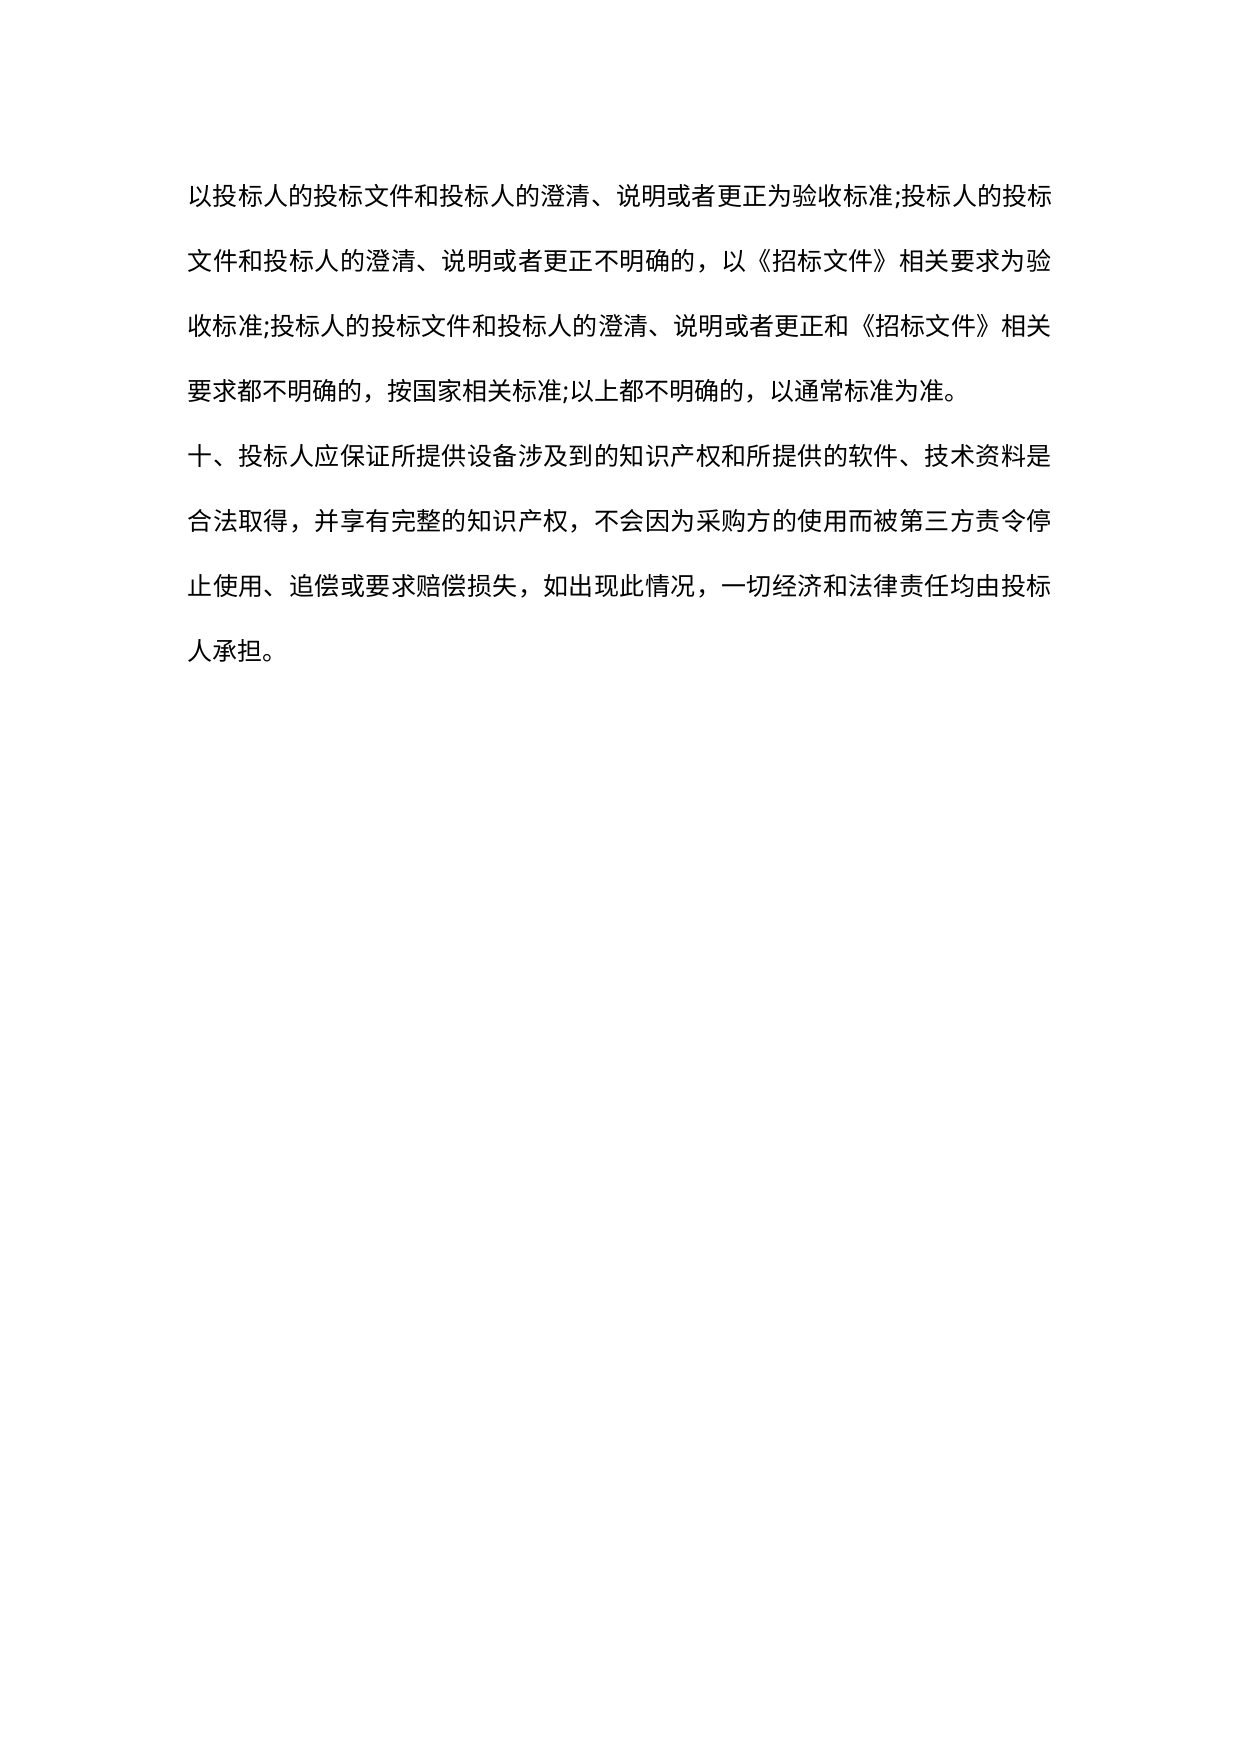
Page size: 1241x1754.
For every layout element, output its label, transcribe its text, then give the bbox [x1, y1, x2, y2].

text 以投标人的投标文件和投标人的澄清、说明或者更正为验收标准;投标人的投标文件和投标人的澄清、说明或者更正不明确的，以《招标文件》相关要求为验收标准;投标人的投标文件和投标人的澄清、说明或者更正和《招标文件》相关要求都不明确的，按国家相关标准;以上都不明确的，以通常标准为准。 [187, 162, 1053, 422]
text 十、投标人应保证所提供设备涉及到的知识产权和所提供的软件、技术资料是合法取得，并享有完整的知识产权，不会因为采购方的使用而被第三方责令停止使用、追偿或要求赔偿损失，如出现此情况，一切经济和法律责任均由投标人承担。 [187, 422, 1053, 682]
